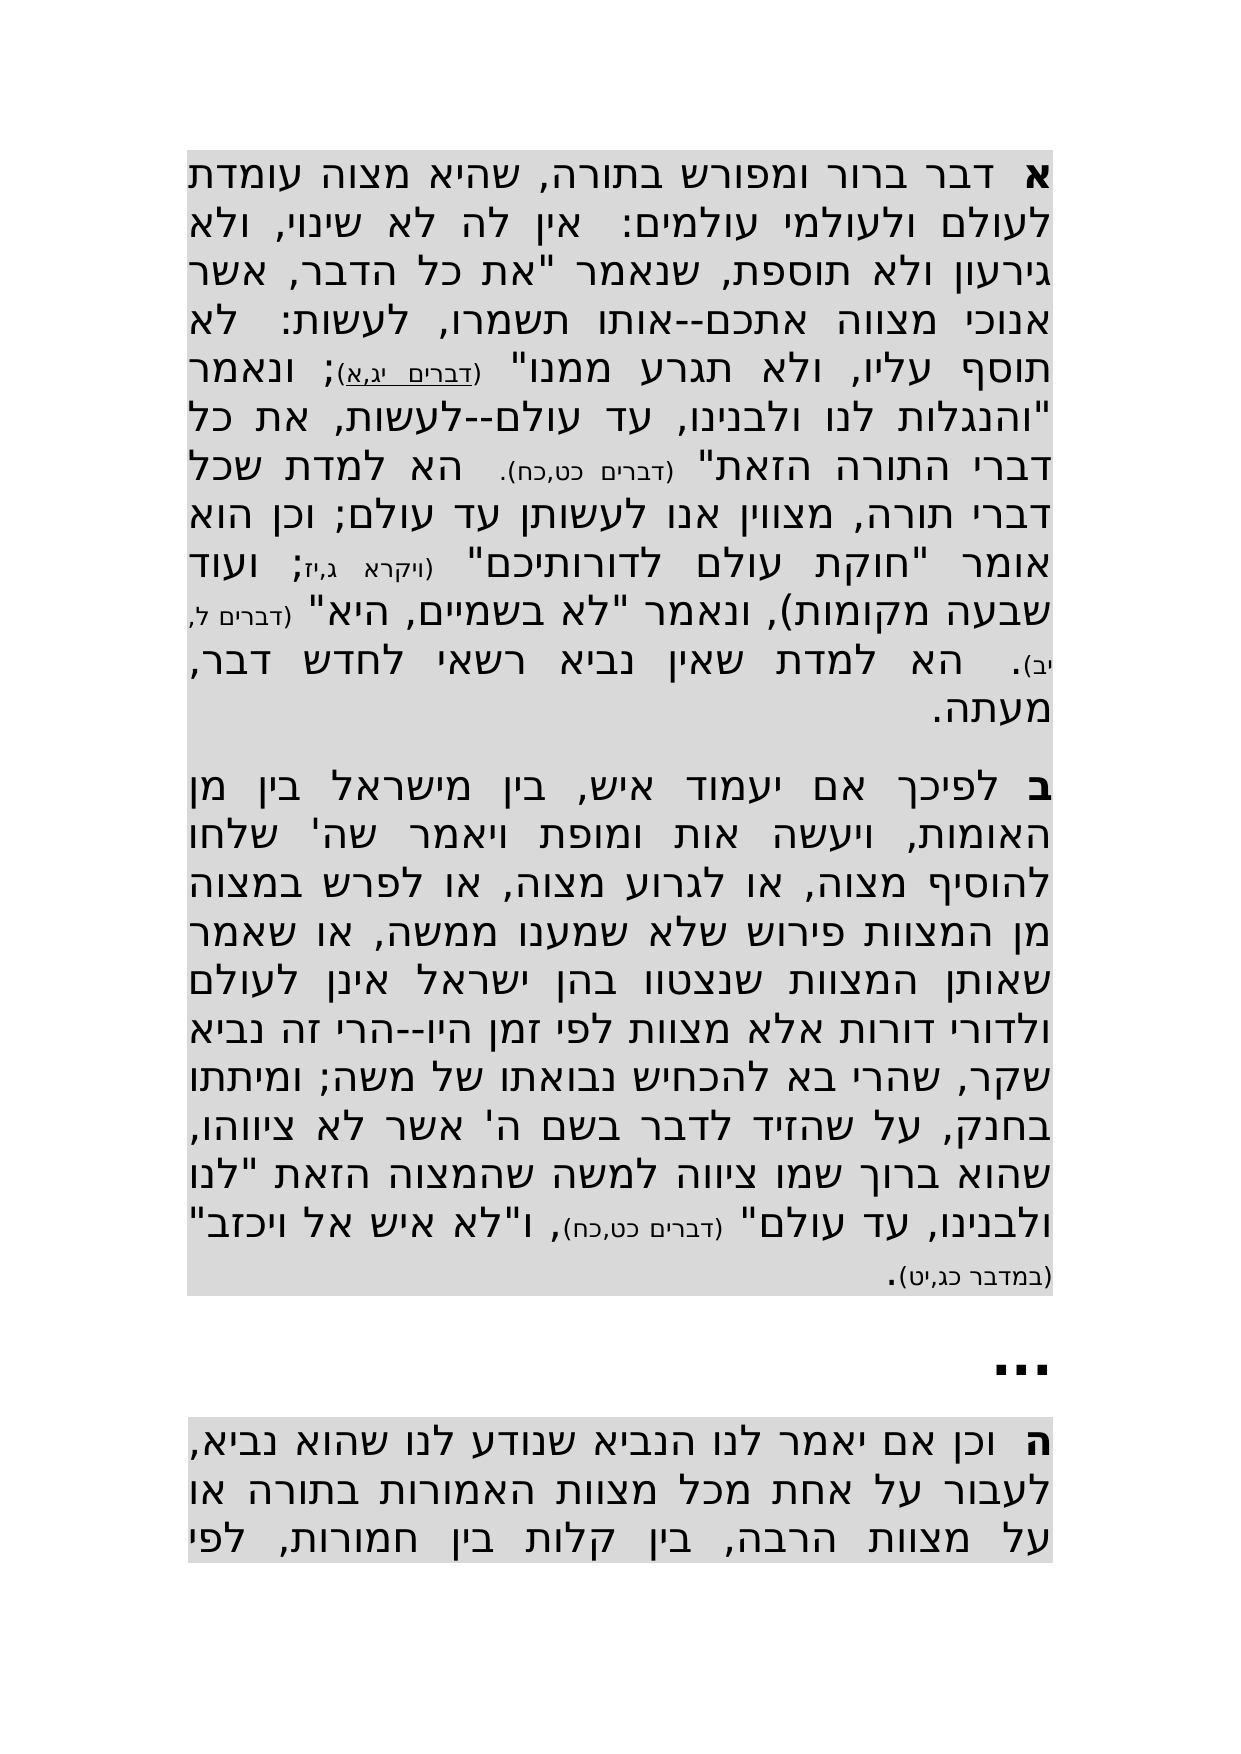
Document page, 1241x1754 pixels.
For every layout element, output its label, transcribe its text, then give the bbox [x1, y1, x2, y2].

text א דבר ברור ומפורש בתורה, שהיא מצוה עומדת לעולם ולעולמי עולמים: אין לה לא שינוי, ולא גירעון ולא תוספת, שנאמר "את כל הדבר, אשר אנוכי מצווה אתכם--אותו תשמרו, לעשות: לא תוסף עליו, ולא תגרע ממנו" (דברים יג,א); ונאמר "והנגלות לנו ולבנינו, עד עולם--לעשות, את כל דברי התורה הזאת" (דברים כט,כח). הא למדת שכל דברי תורה, מצווין אנו לעשותן עד עולם; וכן הוא אומר "חוקת עולם לדורותיכם" (ויקרא ג,יז; ועוד שבעה מקומות), ונאמר "לא בשמיים, היא" (דברים ל,יב). הא למדת שאין נביא רשאי לחדש דבר, מעתה. [187, 150, 1053, 732]
text ב לפיכך אם יעמוד איש, בין מישראל בין מן האומות, ויעשה אות ומופת ויאמר שה' שלחו להוסיף מצוה, או לגרוע מצוה, או לפרש במצוה מן המצוות פירוש שלא שמענו ממשה, או שאמר שאותן המצוות שנצטוו בהן ישראל אינן לעולם ולדורי דורות אלא מצוות לפי זמן היו--הרי זה נביא שקר, שהרי בא להכחיש נבואתו של משה; ומיתתו בחנק, על שהזיד לדבר בשם ה' אשר לא ציווהו, שהוא ברוך שמו ציווה למשה שהמצוה הזאת "לנו ולבנינו, עד עולם" (דברים כט,כח), ו"לא איש אל ויכזב" (במדבר כג,יט). [187, 762, 1053, 1296]
text ... [187, 1325, 1053, 1388]
